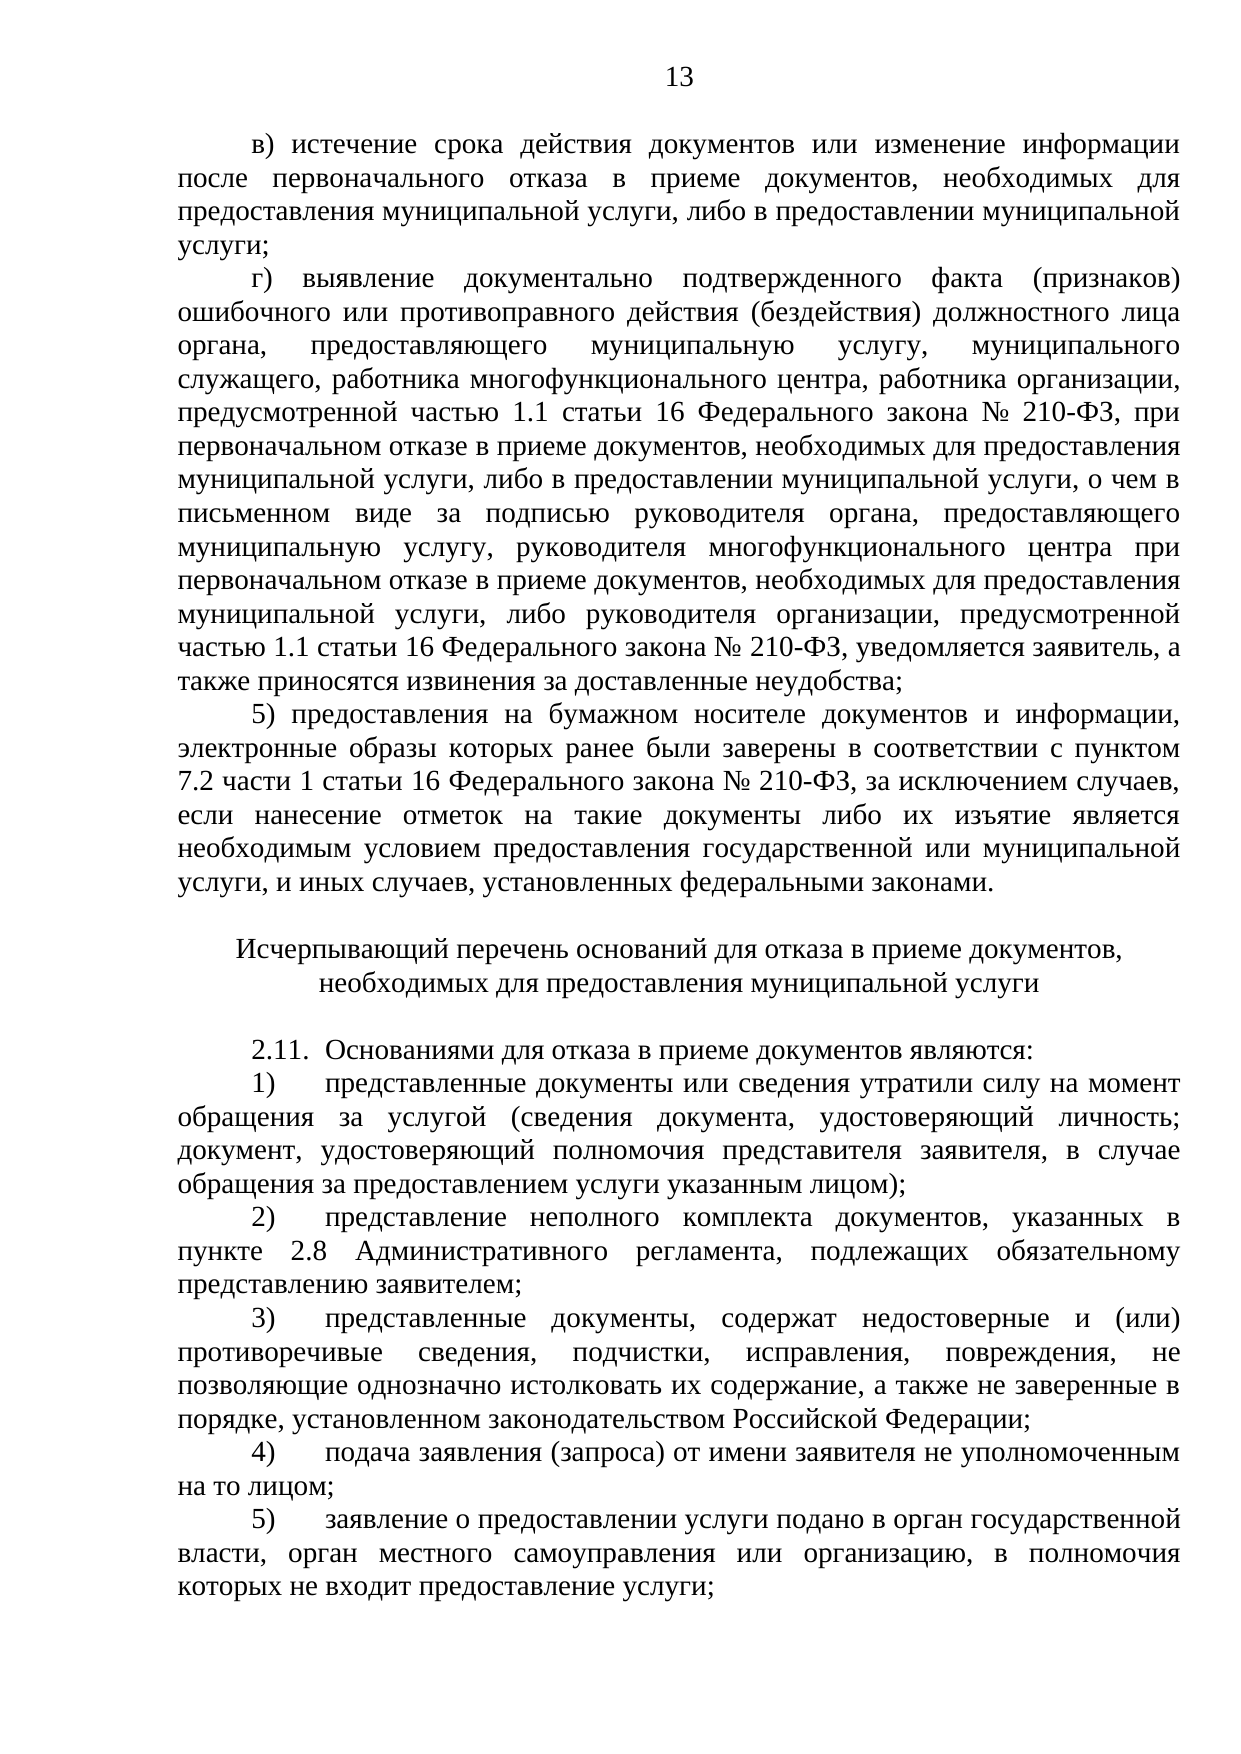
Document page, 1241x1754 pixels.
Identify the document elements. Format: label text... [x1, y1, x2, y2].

list Основаниями для отказа в приеме документов являются: [177, 1032, 1181, 1065]
list 1) представленные документы или сведения утратили силу на момент обращения за услугой (сведения документа, удостоверяющий личность; документ, удостоверяющий полномочия представителя заявителя, в случае обращения за предоставлением услуги указанным лицом); [177, 1065, 1181, 1199]
list в) истечение срока действия документов или изменение информации после первоначального отказа в приеме документов, необходимых для предоставления муниципальной услуги, либо в предоставлении муниципальной услуги; [177, 126, 1181, 260]
list 4) подача заявления (запроса) от имени заявителя не уполномоченным на то лицом; [177, 1434, 1181, 1501]
text Исчерпывающий перечень оснований для отказа в приеме документов, необходимых для предоставления муниципальной услуги [177, 931, 1181, 998]
list г) выявление документально подтвержденного факта (признаков) ошибочного или противоправного действия (бездействия) должностного лица органа, предоставляющего муниципальную услугу, муниципального служащего, работника многофункционального центра, работника организации, предусмотренной частью 1.1 статьи 16 Федерального закона № 210-ФЗ, при первоначальном отказе в приеме документов, необходимых для предоставления муниципальной услуги, либо в предоставлении муниципальной услуги, о чем в письменном виде за подписью руководителя органа, предоставляющего муниципальную услугу, руководителя многофункционального центра при первоначальном отказе в приеме документов, необходимых для предоставления муниципальной услуги, либо руководителя организации, предусмотренной частью 1.1 статьи 16 Федерального закона № 210-ФЗ, уведомляется заявитель, а также приносятся извинения за доставленные неудобства; [177, 260, 1181, 696]
list 5) заявление о предоставлении услуги подано в орган государственной власти, орган местного самоуправления или организацию, в полномочия которых не входит предоставление услуги; [177, 1501, 1181, 1602]
list 2) представление неполного комплекта документов, указанных в пункте 2.8 Административного регламента, подлежащих обязательному представлению заявителем; [177, 1199, 1181, 1300]
list 3) представленные документы, содержат недостоверные и (или) противоречивые сведения, подчистки, исправления, повреждения, не позволяющие однозначно истолковать их содержание, а также не заверенные в порядке, установленном законодательством Российской Федерации; [177, 1300, 1181, 1434]
list 5) предоставления на бумажном носителе документов и информации, электронные образы которых ранее были заверены в соответствии с пунктом 7.2 части 1 статьи 16 Федерального закона № 210-ФЗ, за исключением случаев, если нанесение отметок на такие документы либо их изъятие является необходимым условием предоставления государственной или муниципальной услуги, и иных случаев, установленных федеральными законами. [177, 696, 1181, 898]
